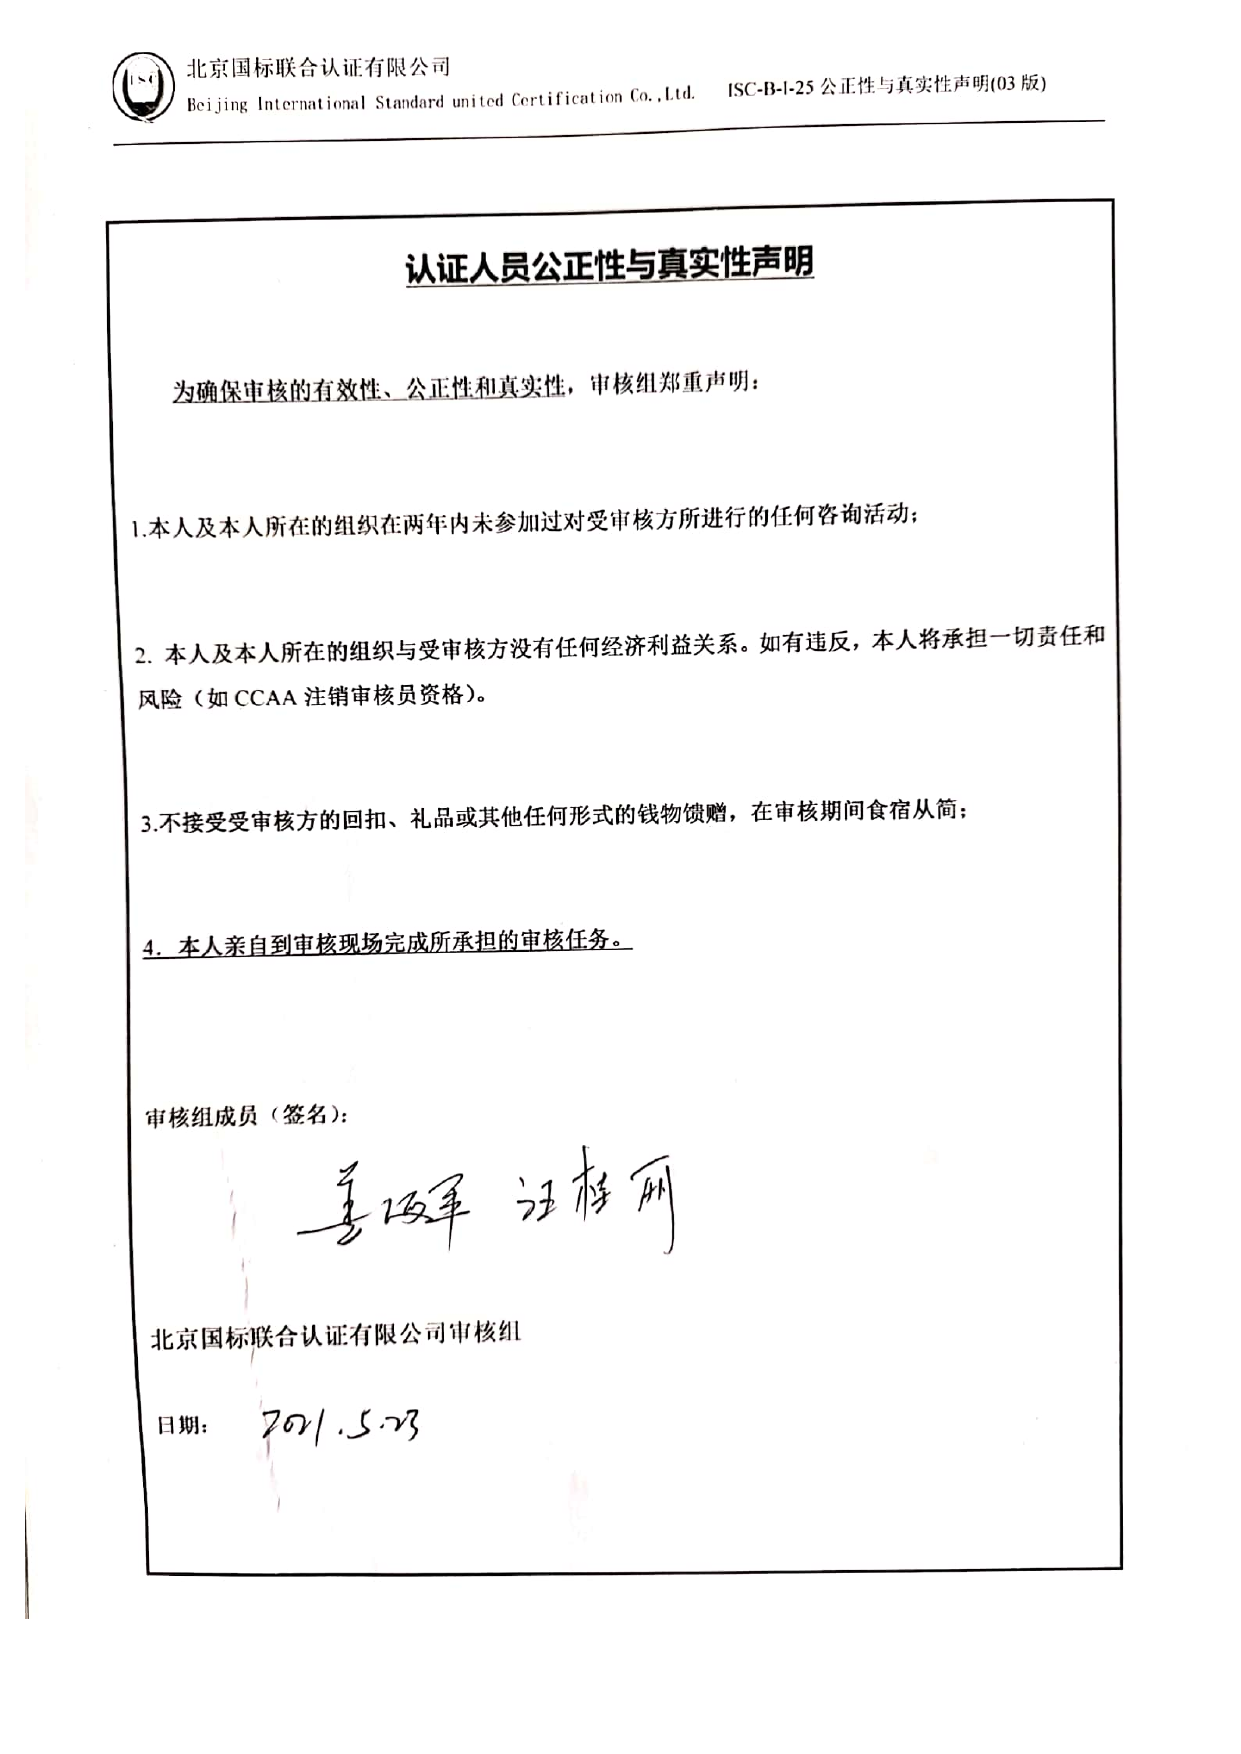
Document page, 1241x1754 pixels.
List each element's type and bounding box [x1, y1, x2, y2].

picture [25, 28, 1207, 1619]
